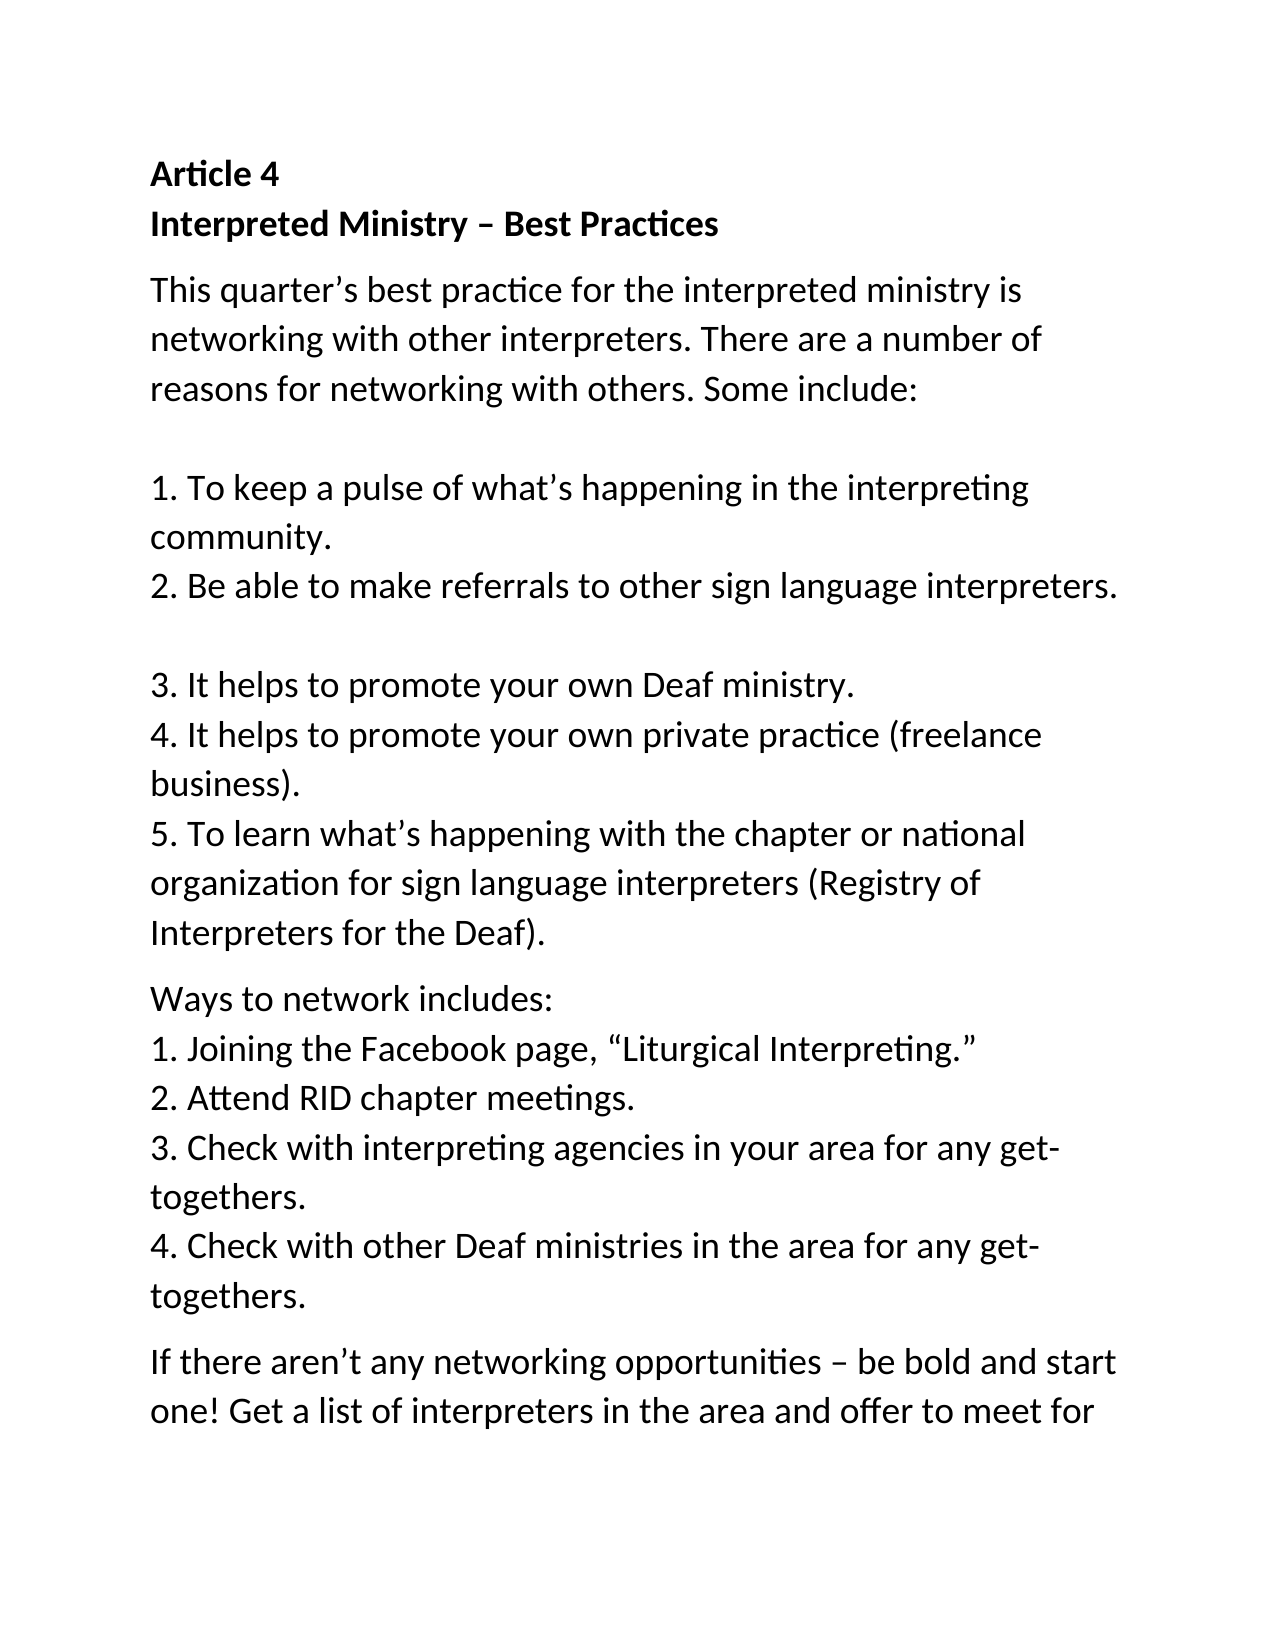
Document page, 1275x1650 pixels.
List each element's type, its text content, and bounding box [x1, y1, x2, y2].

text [150, 1338, 1125, 1433]
text This quarter’s best practice for the interpreted ministry is networking with other interpreters. There are a number of reasons for networking with others. Some include: 1. To keep a pulse of what’s happening in the interpreting community. 2. Be able to make referrals to other sign language interpreters. 3. It helps to promote your own Deaf ministry. 4. It helps to promote your own private practice (freelance business). 5. To learn what’s happening with the chapter or national organization for sign language interpreters (Registry of Interpreters for the Deaf). [150, 266, 1125, 955]
text Ways to network includes: 1. Joining the Facebook page, “Liturgical Interpreting.” 2. Attend RID chapter meetings. 3. Check with interpreting agencies in your area for any get-togethers. 4. Check with other Deaf ministries in the area for any get-togethers. [150, 975, 1125, 1318]
text Article 4 Interpreted Ministry – Best Practices [150, 150, 1125, 245]
